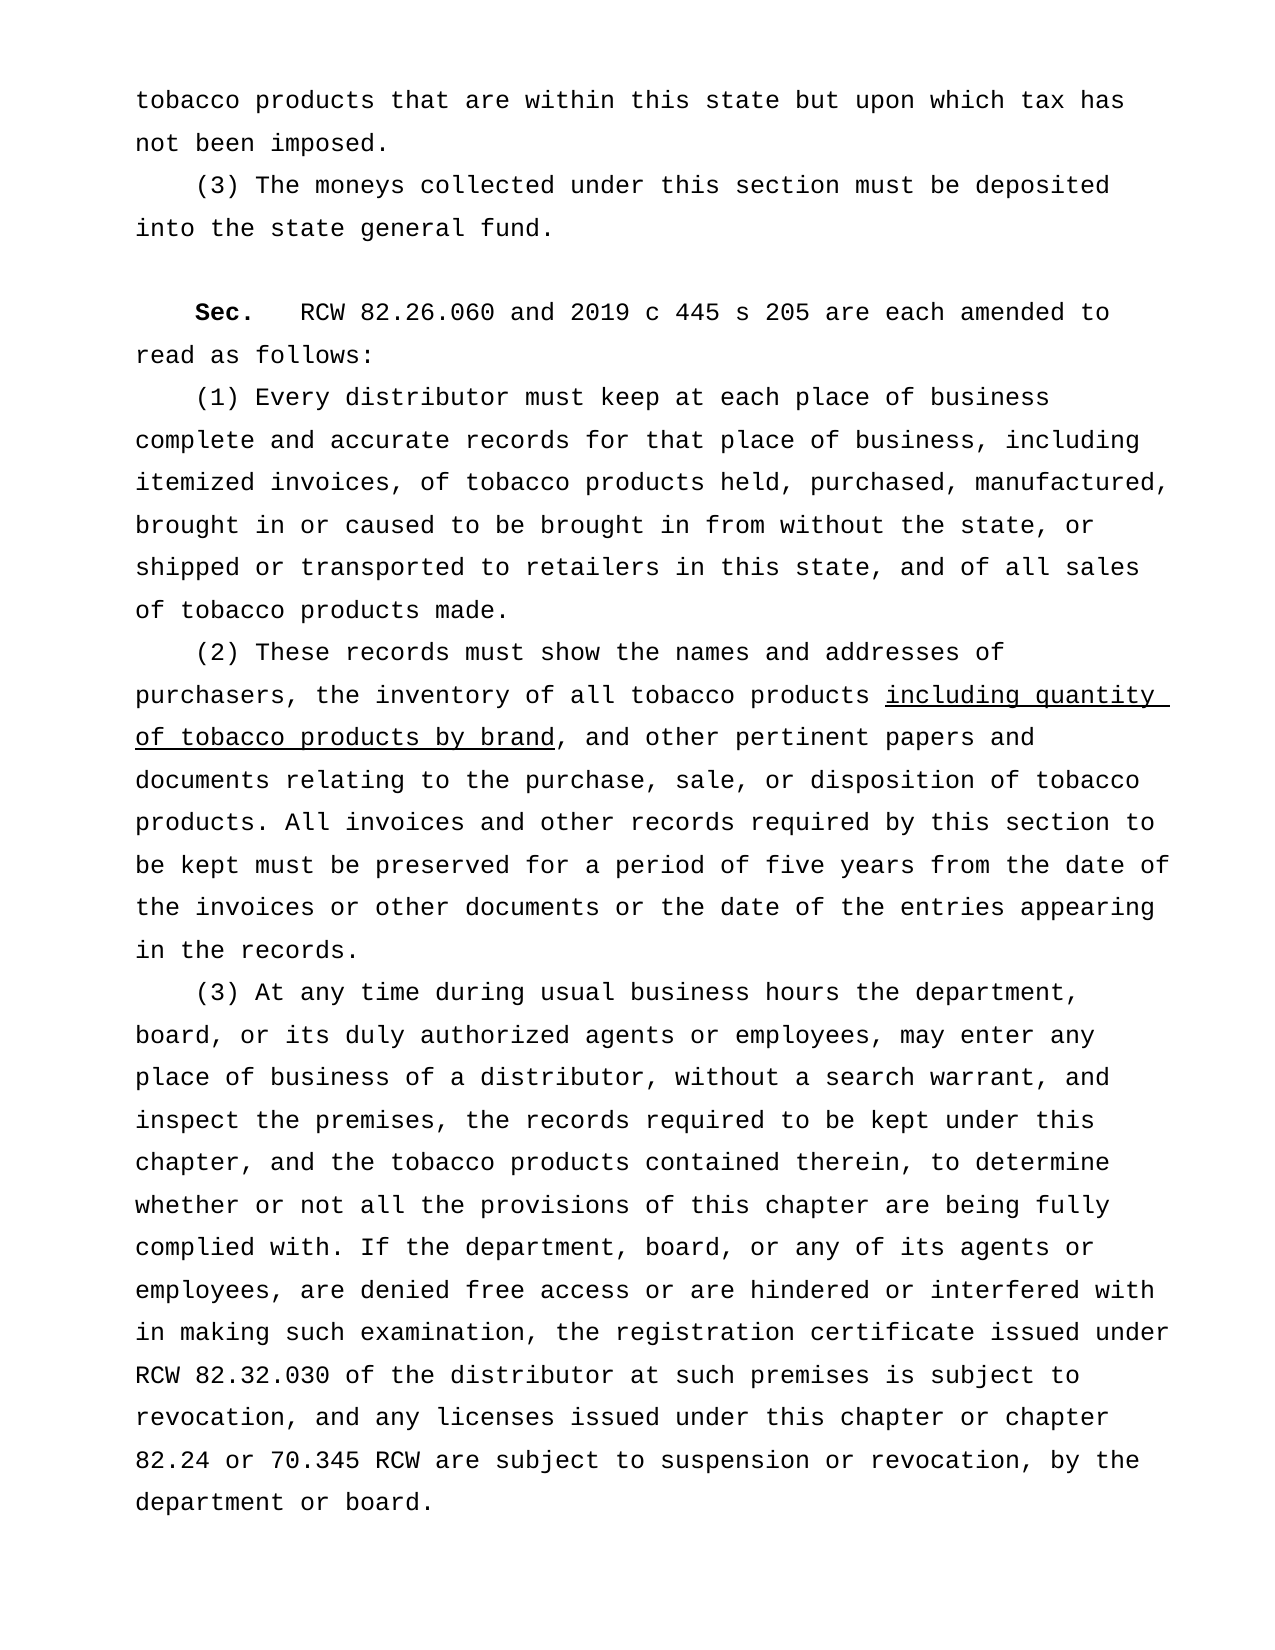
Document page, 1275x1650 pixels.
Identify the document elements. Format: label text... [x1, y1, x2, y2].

text Sec. RCW 82.26.060 and 2019 c 445 s 205 are each amended to read as follows: [135, 287, 1170, 372]
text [135, 75, 1170, 160]
text (2) These records must show the names and addresses of purchasers, the inventory of all tobacco products including quantity of tobacco products by brand, and other pertinent papers and documents relating to the purchase, sale, or disposition of tobacco products. All invoices and other records required by this section to be kept must be preserved for a period of five years from the date of the invoices or other documents or the date of the entries appearing in the records. [135, 627, 1170, 967]
text (3) The moneys collected under this section must be deposited into the state general fund. [135, 160, 1170, 245]
text (3) At any time during usual business hours the department, board, or its duly authorized agents or employees, may enter any place of business of a distributor, without a search warrant, and inspect the premises, the records required to be kept under this chapter, and the tobacco products contained therein, to determine whether or not all the provisions of this chapter are being fully complied with. If the department, board, or any of its agents or employees, are denied free access or are hindered or interfered with in making such examination, the registration certificate issued under RCW 82.32.030 of the distributor at such premises is subject to revocation, and any licenses issued under this chapter or chapter 82.24 or 70.345 RCW are subject to suspension or revocation, by the department or board. [135, 967, 1170, 1519]
text (1) Every distributor must keep at each place of business complete and accurate records for that place of business, including itemized invoices, of tobacco products held, purchased, manufactured, brought in or caused to be brought in from without the state, or shipped or transported to retailers in this state, and of all sales of tobacco products made. [135, 372, 1170, 627]
